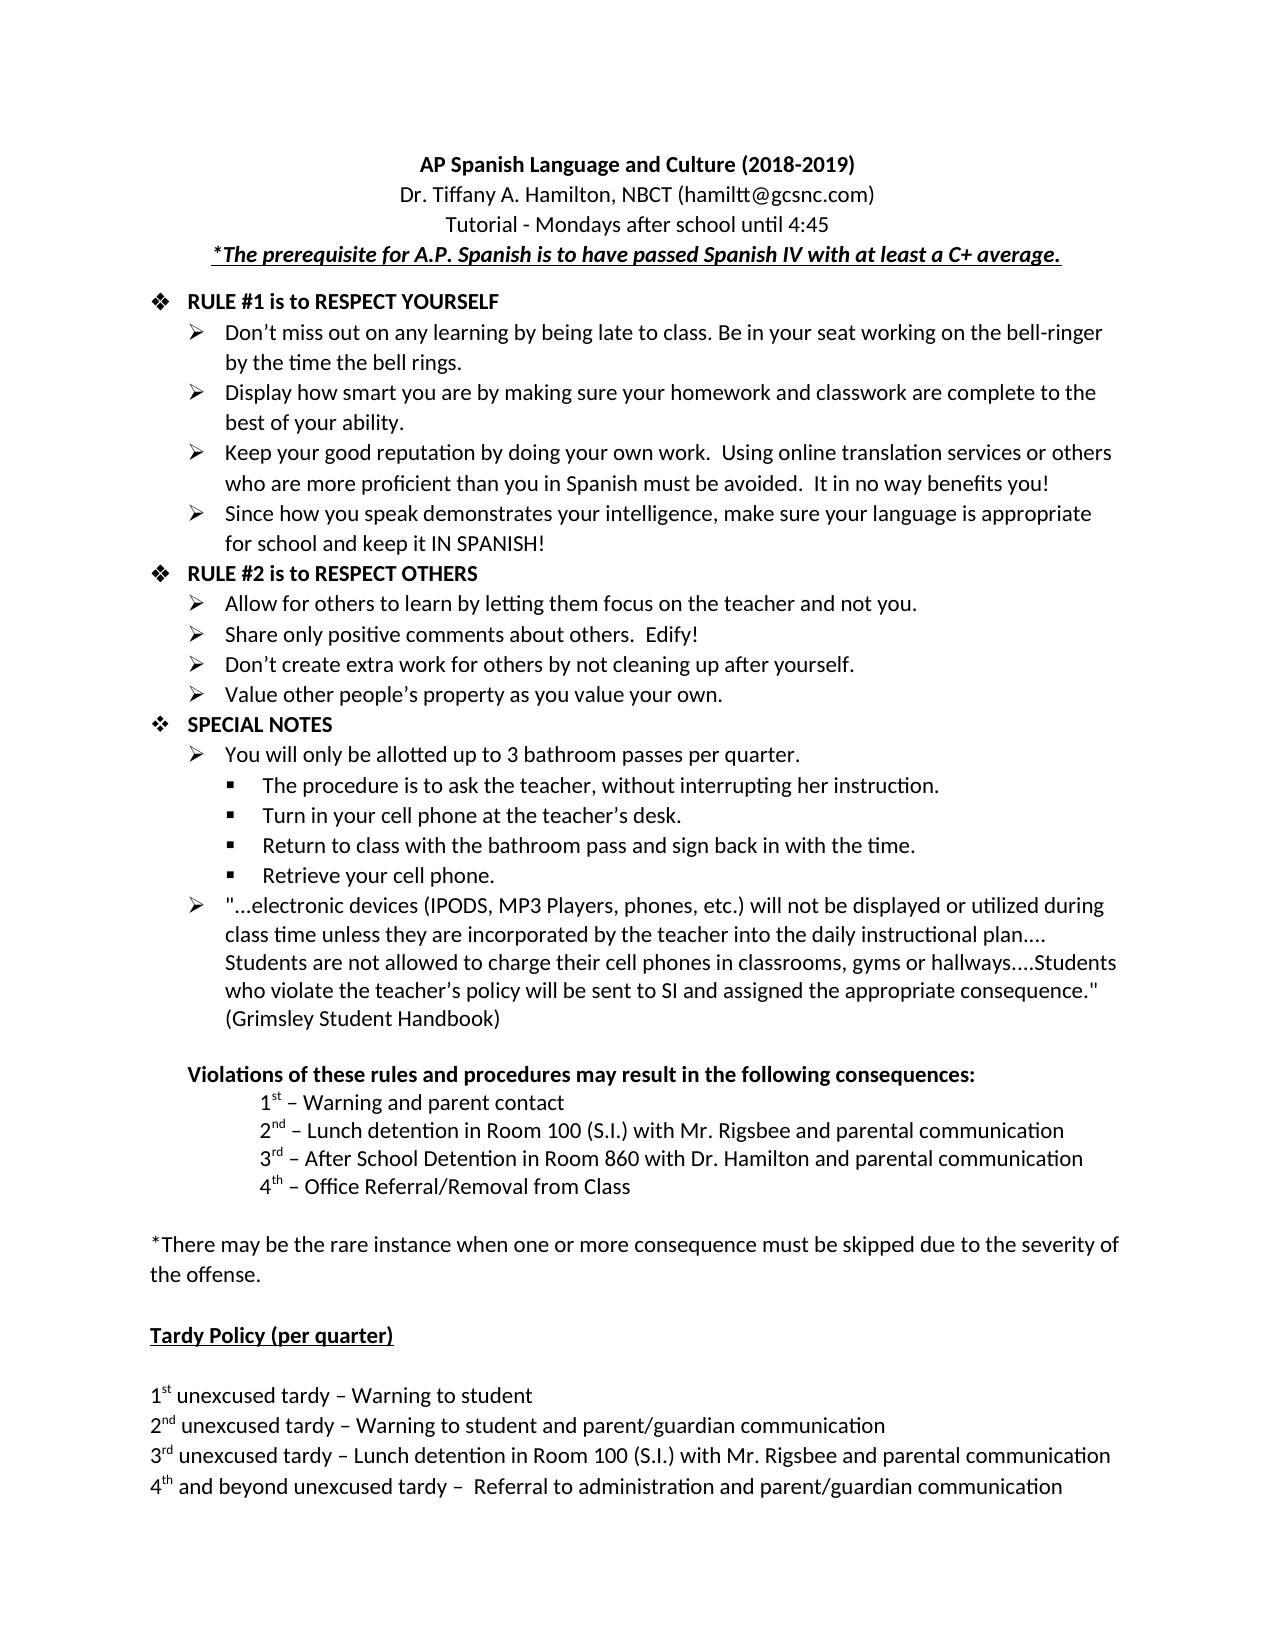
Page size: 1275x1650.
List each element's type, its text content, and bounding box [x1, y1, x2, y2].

list Keep your good reputation by doing your own work. Using online translation services or others who are more proficient than you in Spanish must be avoided. It in no way benefits you! [187, 438, 1125, 497]
list Since how you speak demonstrates your intelligence, make sure your language is appropriate for school and keep it IN SPANISH! [187, 499, 1125, 557]
list Share only positive comments about others. Edify! [187, 620, 1125, 648]
list SPECIAL NOTES [150, 710, 1125, 738]
text Dr. Tiffany A. Hamilton, NBCT (hamiltt@gcsnc.com) [150, 180, 1125, 208]
list Value other people’s property as you value your own. [187, 680, 1125, 708]
list Don’t miss out on any learning by being late to class. Be in your seat working on the bell-ringer by the time the bell rings. [187, 318, 1125, 376]
list "...electronic devices (IPODS, MP3 Players, phones, etc.) will not be displayed or utilized during class time unless they are incorporated by the teacher into the daily instructional plan.... Students are not allowed to charge their cell phones in classrooms, gyms or hallways....Students who violate the teacher’s policy will be sent to SI and assigned the appropriate consequence." (Grimsley Student Handbook) [187, 892, 1125, 1032]
list The procedure is to ask the teacher, without interrupting her instruction. [225, 771, 1125, 799]
text Violations of these rules and procedures may result in the following consequences: 1st – Warning and parent contact 2nd – Lunch detention in Room 100 (S.I.) with Mr. Rigsbee and parental communication 3rd – After School Detention in Room 860 with Dr. Hamilton and parental communication 4th – Office Referral/Removal from Class [187, 1032, 1125, 1200]
list Turn in your cell phone at the teacher’s desk. [225, 801, 1125, 829]
list You will only be allotted up to 3 bathroom passes per quarter. [187, 741, 1125, 769]
list Return to class with the bathroom pass and sign back in with the time. [225, 831, 1125, 859]
list RULE #1 is to RESPECT YOURSELF [150, 287, 1125, 316]
list Display how smart you are by making sure your homework and classwork are complete to the best of your ability. [187, 378, 1125, 436]
list Don’t create extra work for others by not cleaning up after yourself. [187, 650, 1125, 678]
list RULE #2 is to RESPECT OTHERS [150, 559, 1125, 587]
text Tutorial - Mondays after school until 4:45 [150, 210, 1125, 238]
text *There may be the rare instance when one or more consequence must be skipped due to the severity of the offense. Tardy Policy (per quarter) 1st unexcused tardy – Warning to student 2nd unexcused tardy – Warning to student and parent/guardian communication 3rd unexcused tardy – Lunch detention in Room 100 (S.I.) with Mr. Rigsbee and parental communication 4th and beyond unexcused tardy – Referral to administration and parent/guardian communication [150, 1200, 1125, 1500]
list Retrieve your cell phone. [225, 861, 1125, 889]
list Allow for others to learn by letting them focus on the teacher and not you. [187, 589, 1125, 618]
text AP Spanish Language and Culture (2018-2019) [150, 150, 1125, 178]
text *The prerequisite for A.P. Spanish is to have passed Spanish IV with at least a C+ average. [150, 241, 1125, 269]
